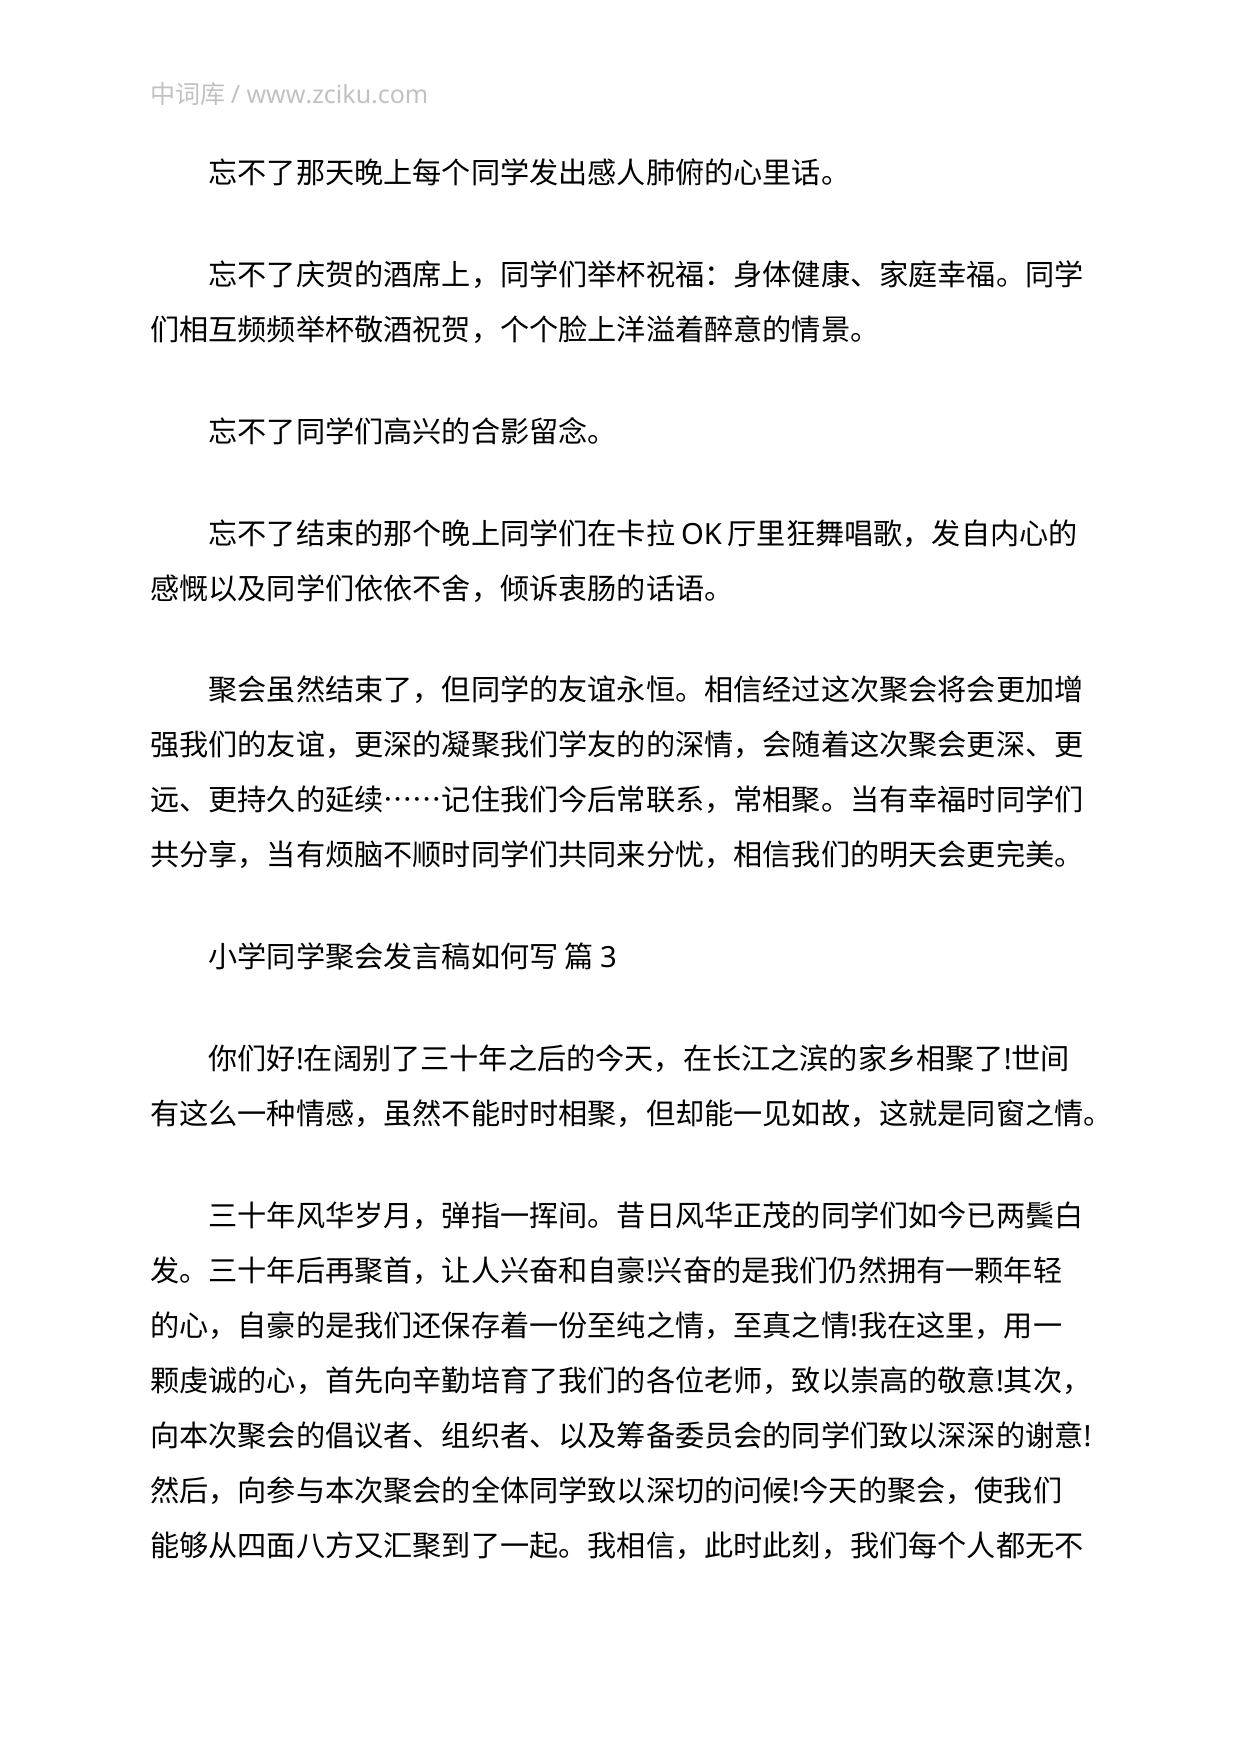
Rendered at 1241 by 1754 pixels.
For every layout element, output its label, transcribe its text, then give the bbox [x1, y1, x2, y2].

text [150, 1192, 1090, 1564]
text 忘不了同学们高兴的合影留念。 [150, 408, 1090, 451]
text 忘不了结束的那个晚上同学们在卡拉OK厅里狂舞唱歌，发自内心的感慨以及同学们依依不舍，倾诉衷肠的话语。 [150, 510, 1090, 607]
text 忘不了庆贺的酒席上，同学们举杯祝福：身体健康、家庭幸福。同学们相互频频举杯敬酒祝贺，个个脸上洋溢着醉意的情景。 [150, 252, 1090, 349]
text 聚会虽然结束了，但同学的友谊永恒。相信经过这次聚会将会更加增强我们的友谊，更深的凝聚我们学友的的深情，会随着这次聚会更深、更远、更持久的延续……记住我们今后常联系，常相聚。当有幸福时同学们共分享，当有烦脑不顺时同学们共同来分忧，相信我们的明天会更完美。 [150, 667, 1090, 874]
text 你们好!在阔别了三十年之后的今天，在长江之滨的家乡相聚了!世间有这么一种情感，虽然不能时时相聚，但却能一见如故，这就是同窗之情。 [150, 1035, 1090, 1133]
text 小学同学聚会发言稿如何写 篇3 [150, 933, 1090, 976]
text 忘不了那天晚上每个同学发出感人肺俯的心里话。 [150, 150, 1090, 192]
